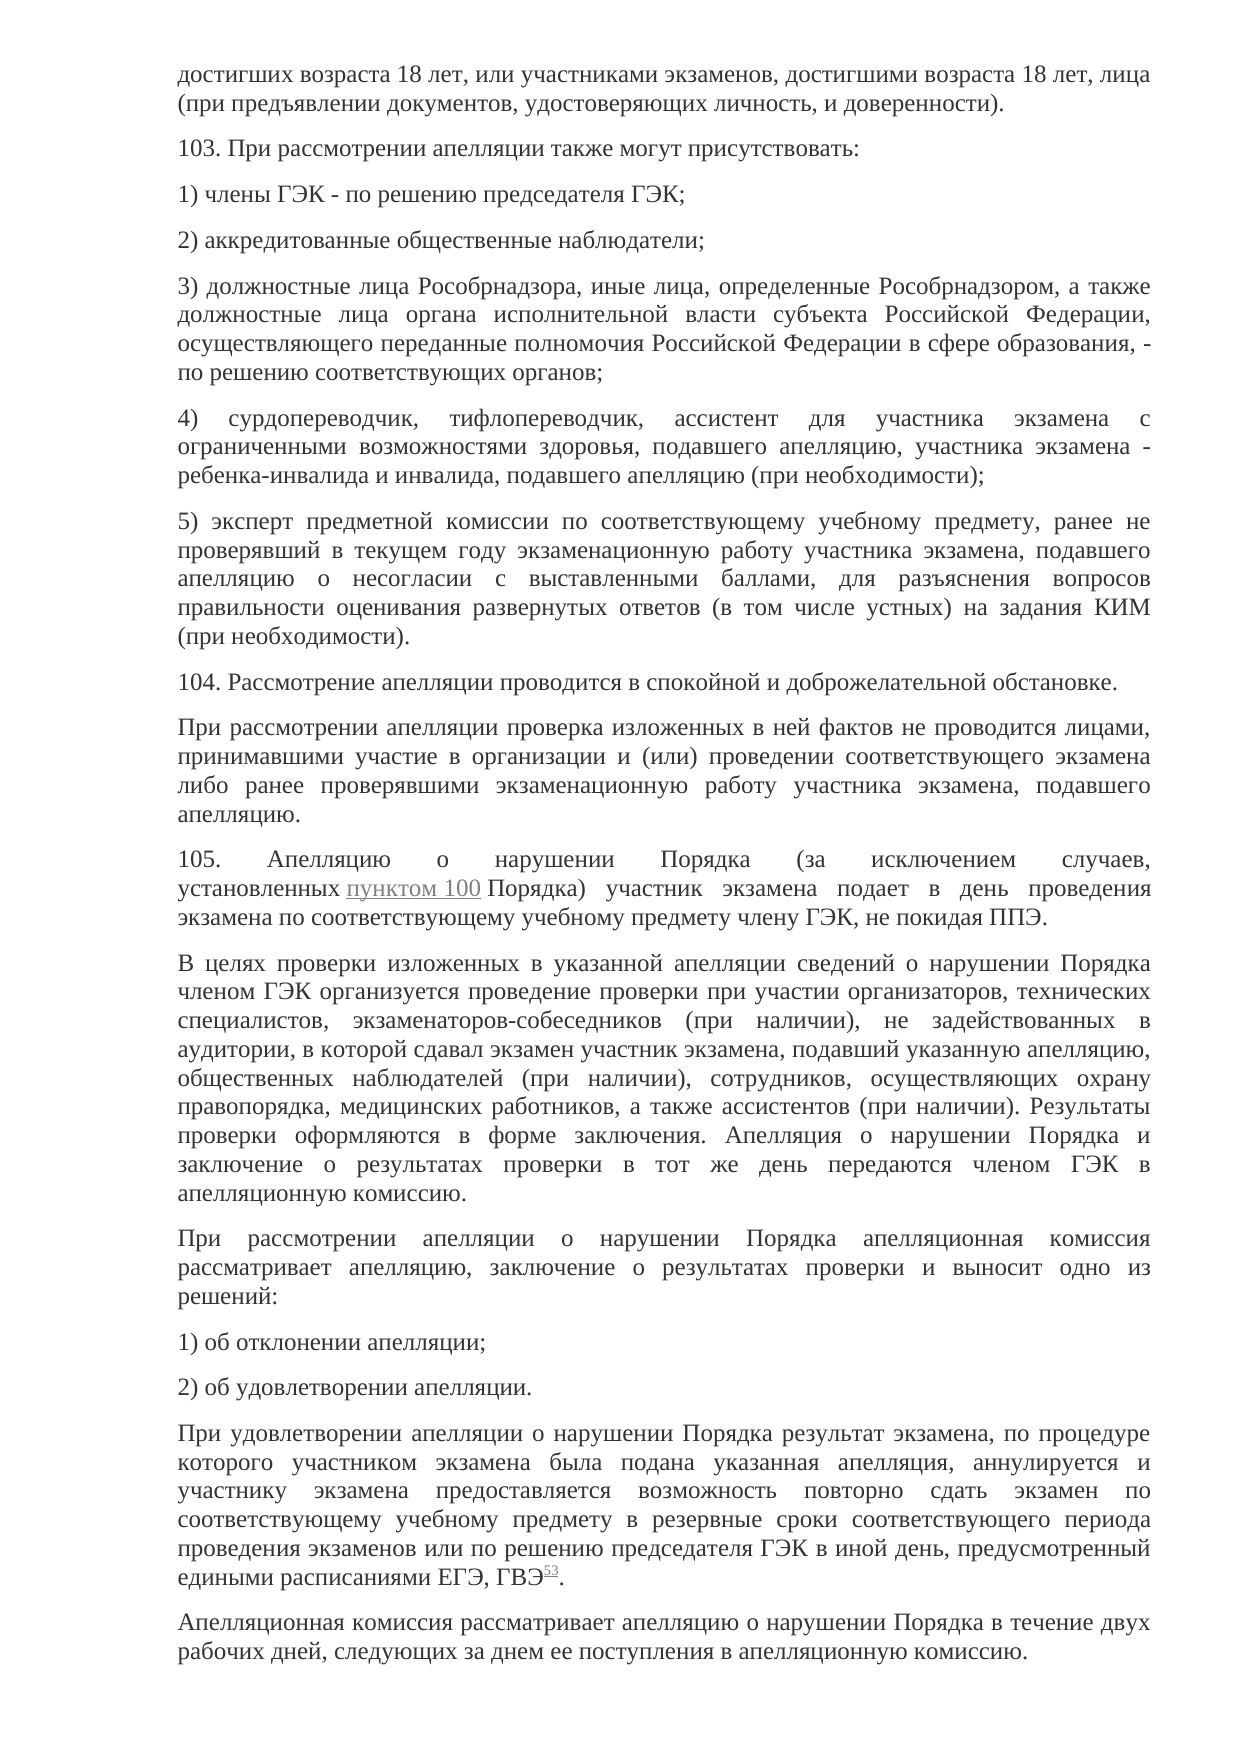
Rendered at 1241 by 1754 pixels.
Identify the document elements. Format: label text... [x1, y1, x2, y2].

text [177, 59, 1152, 117]
text 104. Рассмотрение апелляции проводится в спокойной и доброжелательной обстановке. [177, 667, 1152, 695]
text 4) сурдопереводчик, тифлопереводчик, ассистент для участника экзамена с ограниченными возможностями здоровья, подавшего апелляцию, участника экзамена - ребенка-инвалида и инвалида, подавшего апелляцию (при необходимости); [177, 403, 1152, 489]
text 103. При рассмотрении апелляции также могут присутствовать: [177, 133, 1152, 162]
text 3) должностные лица Рособрнадзора, иные лица, определенные Рособрнадзором, а также должностные лица органа исполнительной власти субъекта Российской Федерации, осуществляющего переданные полномочия Российской Федерации в сфере образования, - по решению соответствующих органов; [177, 271, 1152, 386]
text При удовлетворении апелляции о нарушении Порядка результат экзамена, по процедуре которого участником экзамена была подана указанная апелляция, аннулируется и участнику экзамена предоставляется возможность повторно сдать экзамен по соответствующему учебному предмету в резервные сроки соответствующего периода проведения экзаменов или по решению председателя ГЭК в иной день, предусмотренный едиными расписаниями ЕГЭ, ГВЭ53. [177, 1418, 1152, 1591]
text 2) аккредитованные общественные наблюдатели; [177, 225, 1152, 254]
text 1) члены ГЭК - по решению председателя ГЭК; [177, 179, 1152, 208]
text 5) эксперт предметной комиссии по соответствующему учебному предмету, ранее не проверявший в текущем году экзаменационную работу участника экзамена, подавшего апелляцию о несогласии с выставленными баллами, для разъяснения вопросов правильности оценивания развернутых ответов (в том числе устных) на задания КИМ (при необходимости). [177, 506, 1152, 650]
text В целях проверки изложенных в указанной апелляции сведений о нарушении Порядка членом ГЭК организуется проведение проверки при участии организаторов, технических специалистов, экзаменаторов-собеседников (при наличии), не задействованных в аудитории, в которой сдавал экзамен участник экзамена, подавший указанную апелляцию, общественных наблюдателей (при наличии), сотрудников, осуществляющих охрану правопорядка, медицинских работников, а также ассистентов (при наличии). Результаты проверки оформляются в форме заключения. Апелляция о нарушении Порядка и заключение о результатах проверки в тот же день передаются членом ГЭК в апелляционную комиссию. [177, 948, 1152, 1206]
text При рассмотрении апелляции о нарушении Порядка апелляционная комиссия рассматривает апелляцию, заключение о результатах проверки и выносит одно из решений: [177, 1223, 1152, 1309]
text 1) об отклонении апелляции; [177, 1327, 1152, 1355]
text 105. Апелляцию о нарушении Порядка (за исключением случаев, установленных пунктом 100 Порядка) участник экзамена подает в день проведения экзамена по соответствующему учебному предмету члену ГЭК, не покидая ППЭ. [177, 844, 1152, 931]
text Апелляционная комиссия рассматривает апелляцию о нарушении Порядка в течение двух рабочих дней, следующих за днем ее поступления в апелляционную комиссию. [177, 1607, 1152, 1665]
text 2) об удовлетворении апелляции. [177, 1372, 1152, 1401]
text При рассмотрении апелляции проверка изложенных в ней фактов не проводится лицами, принимавшими участие в организации и (или) проведении соответствующего экзамена либо ранее проверявшими экзаменационную работу участника экзамена, подавшего апелляцию. [177, 712, 1152, 827]
